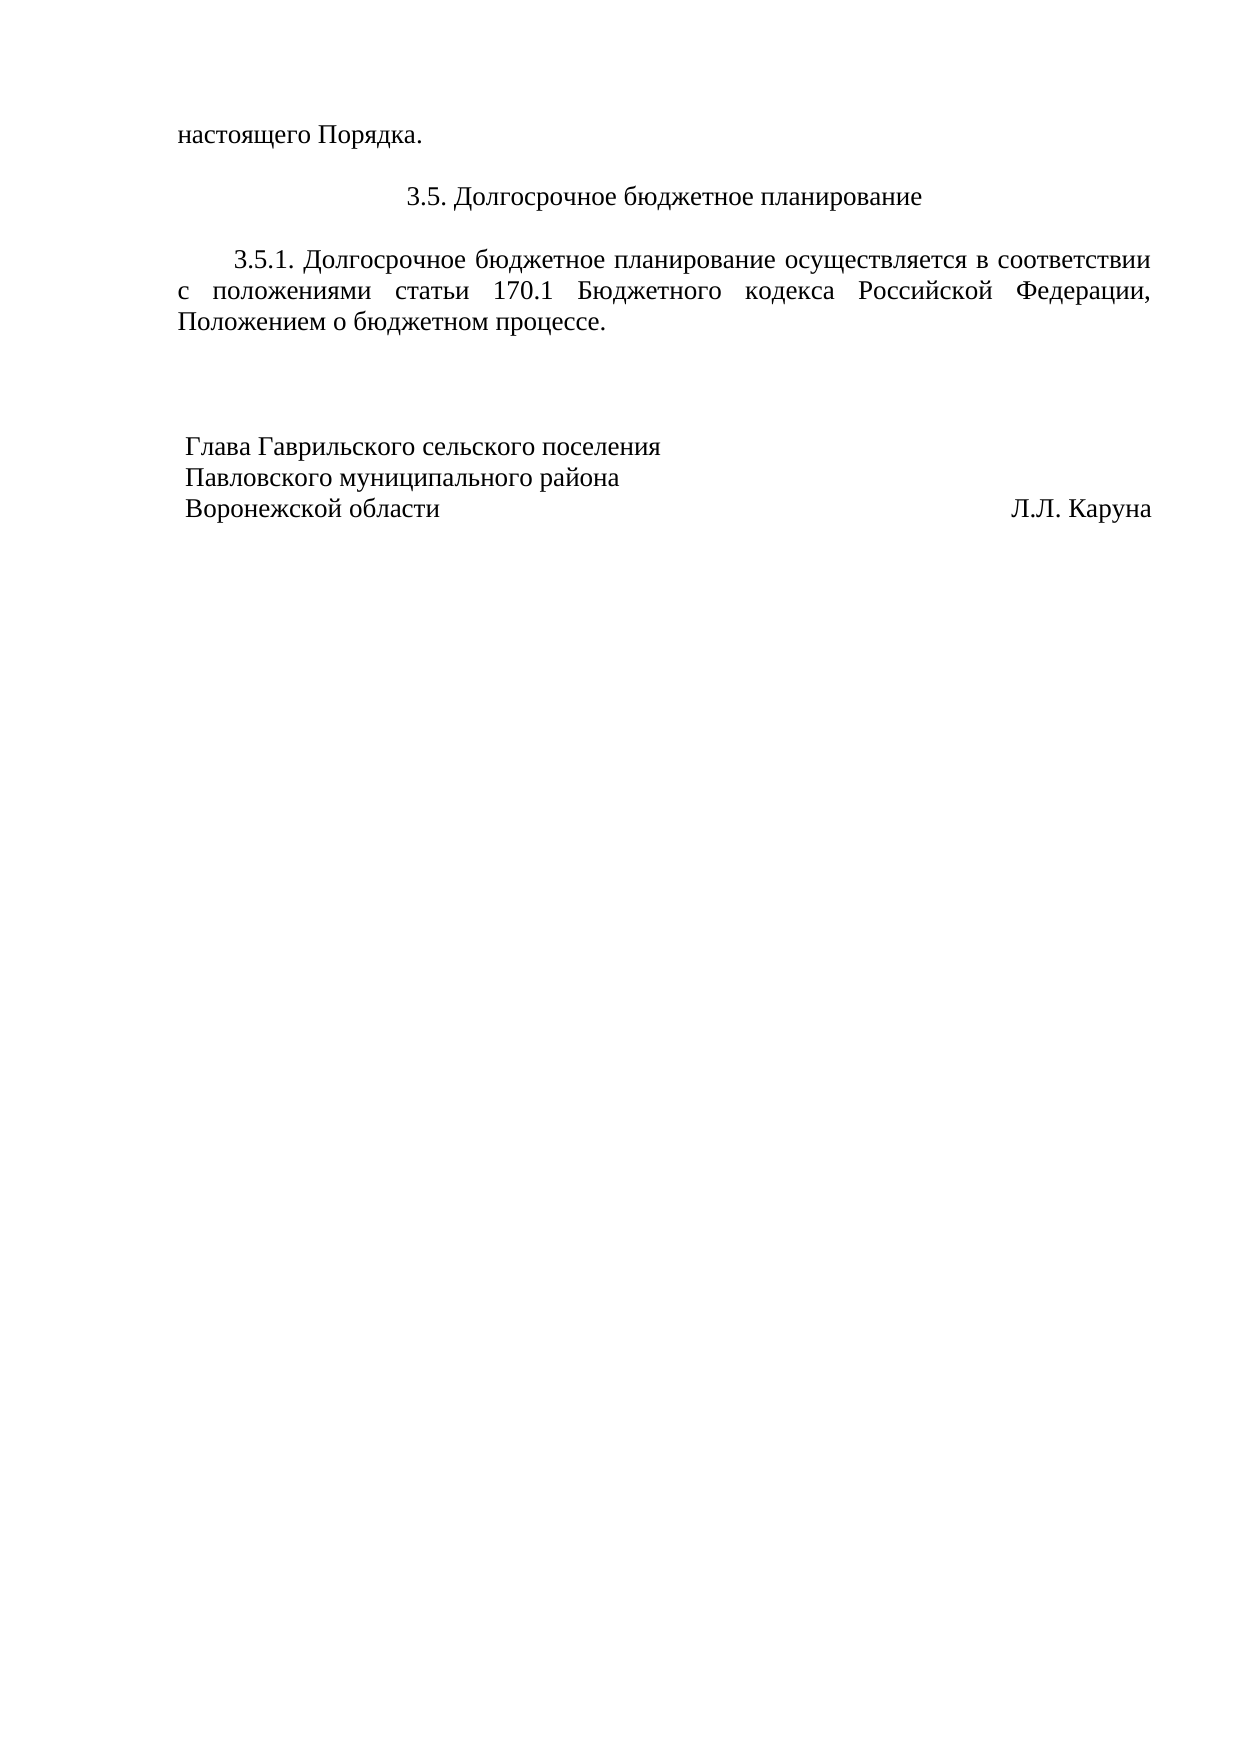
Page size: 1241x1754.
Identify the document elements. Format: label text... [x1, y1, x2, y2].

title 3.5. Долгосрочное бюджетное планирование [177, 180, 1152, 212]
table_header Л.Л. Каруна [724, 430, 1163, 523]
text 3.5.1. Долгосрочное бюджетное планирование осуществляется в соответствии с положениями статьи 170.1 Бюджетного кодекса Российской Федерации, Положением о бюджетном процессе. [177, 243, 1152, 336]
table_header Глава Гаврильского сельского поселения Павловского муниципального района Воронежской области [174, 430, 723, 523]
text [177, 118, 1152, 149]
